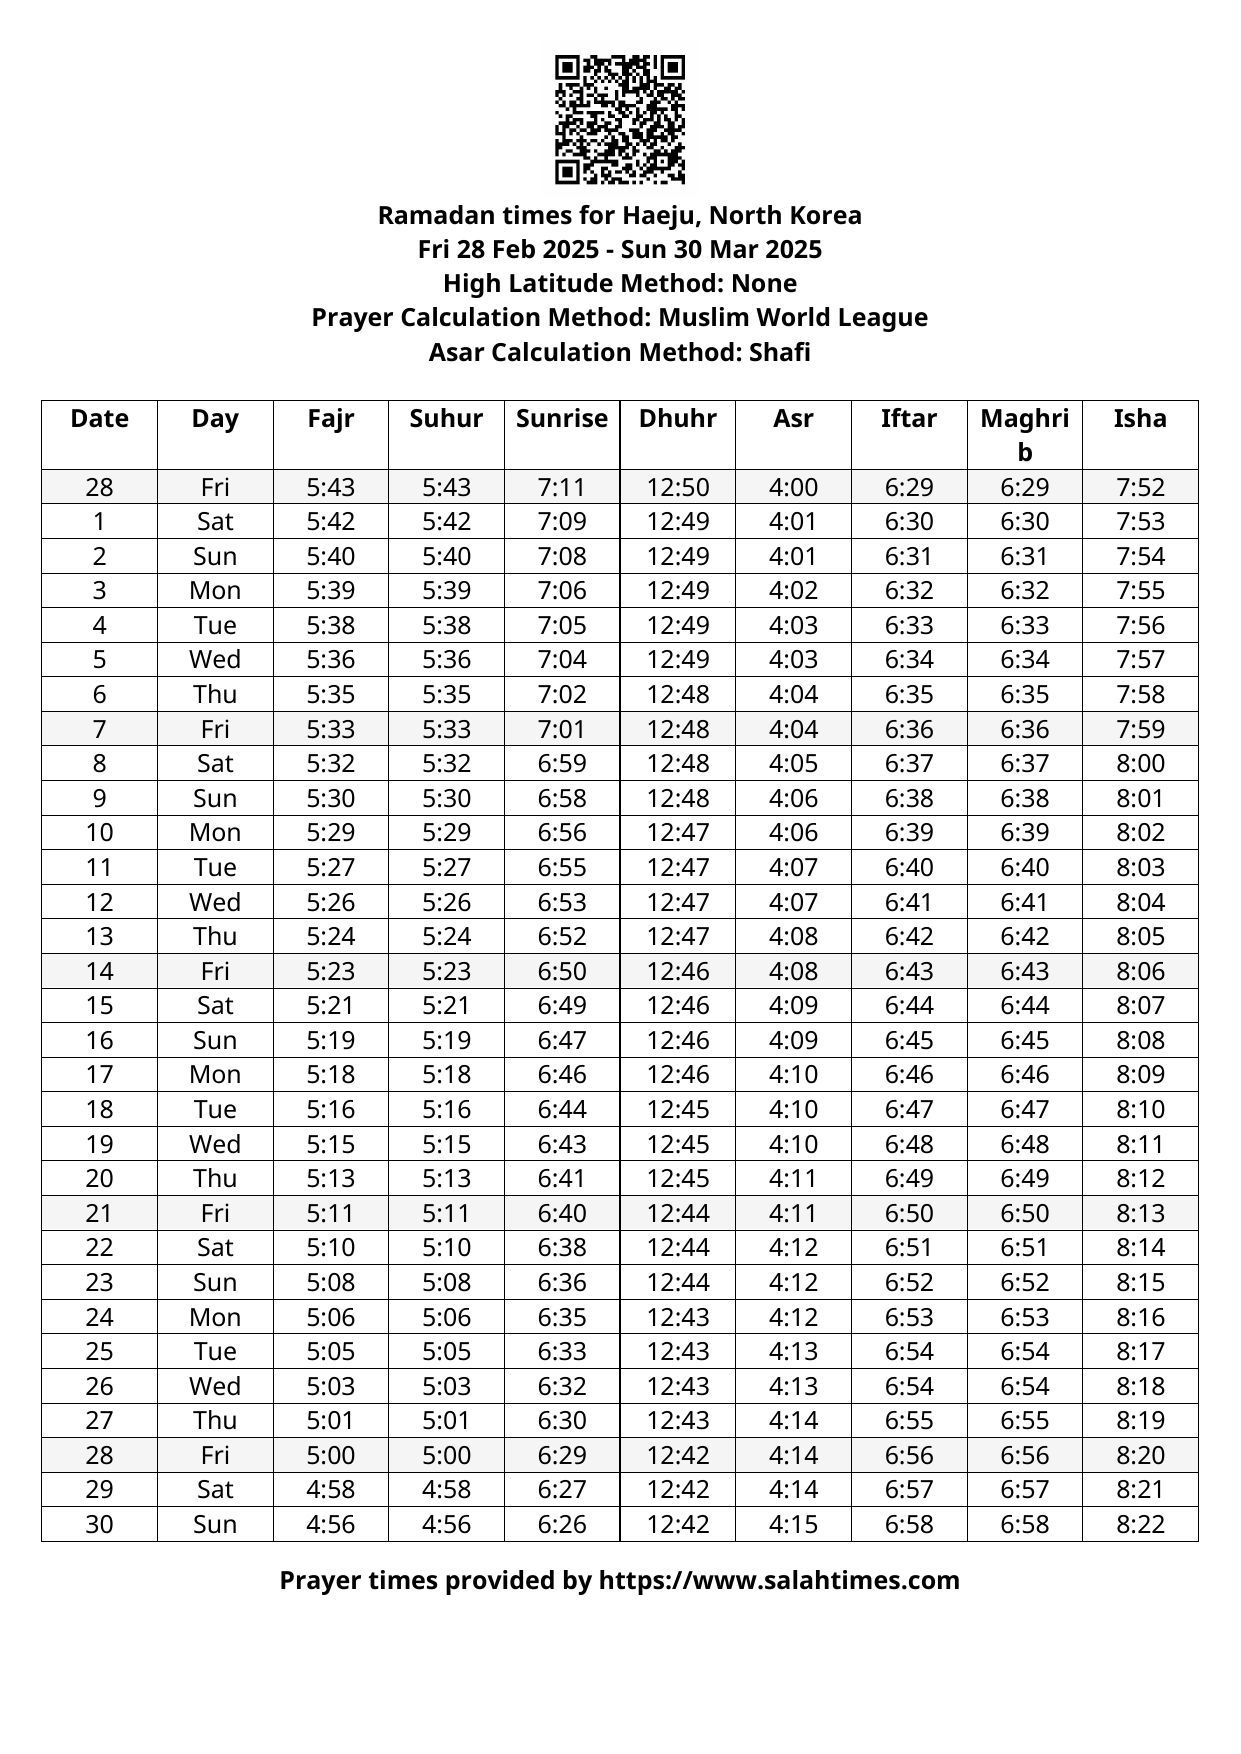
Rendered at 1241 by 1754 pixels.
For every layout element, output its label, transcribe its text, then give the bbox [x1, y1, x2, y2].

table_header Fajr [274, 401, 388, 469]
table_cell 1 [42, 504, 157, 538]
table_cell 5:42 [274, 504, 388, 538]
table_cell 6:30 [968, 504, 1082, 538]
table_cell 6:54 [968, 1334, 1082, 1368]
table_cell 4:04 [736, 677, 851, 711]
table_cell 5:13 [274, 1161, 388, 1195]
table_cell 6:43 [852, 954, 967, 987]
table_cell Sat [158, 989, 273, 1022]
text Fri 28 Feb 2025 - Sun 30 Mar 2025 [42, 232, 1198, 266]
table_cell 4:07 [736, 885, 851, 918]
table_cell Sat [158, 504, 273, 538]
table_cell 10 [42, 816, 157, 849]
table_cell 6:33 [852, 608, 967, 642]
table_cell 6:52 [968, 1265, 1082, 1299]
table_cell 5:01 [389, 1404, 504, 1437]
table_cell 6:41 [505, 1161, 619, 1195]
table_cell 12:48 [621, 781, 735, 814]
table_cell 18 [42, 1092, 157, 1126]
table_cell 4:11 [736, 1161, 851, 1195]
text Prayer Calculation Method: Muslim World League [42, 300, 1198, 334]
table_cell 7:06 [505, 574, 619, 607]
table_cell 5:27 [389, 850, 504, 884]
table_cell Mon [158, 1300, 273, 1333]
table_cell 5:06 [389, 1300, 504, 1333]
table_cell 5:39 [274, 574, 388, 607]
table_header Suhur [389, 401, 504, 469]
table_cell 8:22 [1083, 1507, 1198, 1541]
table_cell Mon [158, 816, 273, 849]
table_cell 3 [42, 574, 157, 607]
table_header Asr [736, 401, 851, 469]
table_header Dhuhr [621, 401, 735, 469]
table_cell 6:49 [852, 1161, 967, 1195]
table_cell 8:10 [1083, 1092, 1198, 1126]
table_cell 24 [42, 1300, 157, 1333]
table_cell 8:16 [1083, 1300, 1198, 1333]
table_cell 6:41 [852, 885, 967, 918]
table_cell 5:03 [389, 1369, 504, 1402]
table_cell 12:46 [621, 989, 735, 1022]
table_cell Sat [158, 1231, 273, 1264]
table_cell 28 [42, 1438, 157, 1472]
table_cell 8:15 [1083, 1265, 1198, 1299]
table_cell 5:08 [274, 1265, 388, 1299]
table_cell 6:52 [505, 919, 619, 953]
table_cell 6:57 [968, 1473, 1082, 1506]
table_cell 8:07 [1083, 989, 1198, 1022]
table_cell 5:15 [274, 1127, 388, 1160]
table_cell 7 [42, 712, 157, 745]
table_cell 6:36 [505, 1265, 619, 1299]
table_cell Wed [158, 1127, 273, 1160]
table_cell 4:15 [736, 1507, 851, 1541]
table_cell 5:35 [274, 677, 388, 711]
table_cell 4:14 [736, 1438, 851, 1472]
table_cell 7:56 [1083, 608, 1198, 642]
table_cell 5:06 [274, 1300, 388, 1333]
table_cell 7:57 [1083, 643, 1198, 676]
table_cell 21 [42, 1196, 157, 1229]
table_cell 12:45 [621, 1127, 735, 1160]
table_cell 25 [42, 1334, 157, 1368]
table_header Sunrise [505, 401, 619, 469]
table_cell 6:55 [505, 850, 619, 884]
table_cell 5 [42, 643, 157, 676]
table_header Iftar [852, 401, 967, 469]
table_cell 8:12 [1083, 1161, 1198, 1195]
table_cell 6:58 [852, 1507, 967, 1541]
table_cell 6:53 [852, 1300, 967, 1333]
table_cell 8 [42, 746, 157, 780]
table_cell 12:49 [621, 643, 735, 676]
table_cell 5:43 [389, 470, 504, 503]
table_cell 6:29 [968, 470, 1082, 503]
table_cell 5:27 [274, 850, 388, 884]
table_cell 5:16 [274, 1092, 388, 1126]
table_cell Thu [158, 1404, 273, 1437]
table_cell 6:46 [505, 1058, 619, 1091]
table_cell 7:53 [1083, 504, 1198, 538]
table_cell 12:50 [621, 470, 735, 503]
table_cell 6:40 [852, 850, 967, 884]
table_cell 4:05 [736, 746, 851, 780]
table_cell 7:58 [1083, 677, 1198, 711]
table_cell 6:29 [852, 470, 967, 503]
table_cell Sat [158, 746, 273, 780]
table_cell 6:57 [852, 1473, 967, 1506]
table_cell 13 [42, 919, 157, 953]
table_cell 8:19 [1083, 1404, 1198, 1437]
table_cell 6:53 [505, 885, 619, 918]
table_cell 12:45 [621, 1092, 735, 1126]
table_cell 6:56 [505, 816, 619, 849]
table_cell 6:29 [505, 1438, 619, 1472]
table_cell Mon [158, 574, 273, 607]
table_cell 6:49 [968, 1161, 1082, 1195]
table_cell 4:01 [736, 539, 851, 572]
table_cell 11 [42, 850, 157, 884]
table_cell 8:03 [1083, 850, 1198, 884]
table_cell 12:48 [621, 677, 735, 711]
table_cell 6:40 [505, 1196, 619, 1229]
table_cell 6:47 [968, 1092, 1082, 1126]
table_cell 12:44 [621, 1265, 735, 1299]
table_cell 12:49 [621, 608, 735, 642]
table_cell 6:50 [852, 1196, 967, 1229]
table_cell 5:05 [389, 1334, 504, 1368]
table_cell 19 [42, 1127, 157, 1160]
table_cell 12:43 [621, 1404, 735, 1437]
table_cell 6:45 [968, 1023, 1082, 1057]
table_cell 6:51 [852, 1231, 967, 1264]
table_cell 6:40 [968, 850, 1082, 884]
table_cell 12:42 [621, 1507, 735, 1541]
table_cell 26 [42, 1369, 157, 1402]
table_cell 4:58 [389, 1473, 504, 1506]
table_cell 4:58 [274, 1473, 388, 1506]
table_cell 8:05 [1083, 919, 1198, 953]
table_cell 12:49 [621, 539, 735, 572]
table_cell 4:03 [736, 608, 851, 642]
table_cell 5:32 [274, 746, 388, 780]
table_cell 6:37 [968, 746, 1082, 780]
table_cell 5:01 [274, 1404, 388, 1437]
table_cell 5:10 [389, 1231, 504, 1264]
table_cell 6:27 [505, 1473, 619, 1506]
table_cell Tue [158, 850, 273, 884]
table_cell Thu [158, 919, 273, 953]
table_cell 6:44 [505, 1092, 619, 1126]
table_cell 5:32 [389, 746, 504, 780]
table_cell 6:48 [852, 1127, 967, 1160]
table_cell 5:36 [389, 643, 504, 676]
table_cell 6:54 [852, 1369, 967, 1402]
table_cell 5:39 [389, 574, 504, 607]
table_cell 6:37 [852, 746, 967, 780]
table_cell 5:15 [389, 1127, 504, 1160]
table_cell 5:05 [274, 1334, 388, 1368]
table_cell 7:52 [1083, 470, 1198, 503]
table_cell 6:39 [852, 816, 967, 849]
table_cell 6:35 [968, 677, 1082, 711]
table_cell 4:08 [736, 954, 851, 987]
table_cell 7:09 [505, 504, 619, 538]
table_cell 5:24 [389, 919, 504, 953]
table_cell 4:04 [736, 712, 851, 745]
table_cell 5:43 [274, 470, 388, 503]
table_cell Tue [158, 608, 273, 642]
table_cell 30 [42, 1507, 157, 1541]
table_cell 12:47 [621, 850, 735, 884]
table_cell 5:36 [274, 643, 388, 676]
table_header Date [42, 401, 157, 469]
table_cell 6:38 [852, 781, 967, 814]
table_cell 7:59 [1083, 712, 1198, 745]
table_cell 6:35 [505, 1300, 619, 1333]
table_cell 4:08 [736, 919, 851, 953]
table_cell 8:13 [1083, 1196, 1198, 1229]
table_cell 5:30 [389, 781, 504, 814]
table_cell 6:32 [968, 574, 1082, 607]
table_cell 6:35 [852, 677, 967, 711]
table_cell 8:17 [1083, 1334, 1198, 1368]
table_cell Wed [158, 1369, 273, 1402]
table_cell 6:31 [968, 539, 1082, 572]
table_cell 4:09 [736, 1023, 851, 1057]
table_cell 4:00 [736, 470, 851, 503]
table_cell 12:42 [621, 1438, 735, 1472]
table_cell 5:11 [274, 1196, 388, 1229]
table_cell 5:38 [389, 608, 504, 642]
table_cell 4:13 [736, 1334, 851, 1368]
table_cell 5:26 [274, 885, 388, 918]
table_cell 6:47 [505, 1023, 619, 1057]
table_cell 5:26 [389, 885, 504, 918]
table_cell 7:55 [1083, 574, 1198, 607]
table_cell 16 [42, 1023, 157, 1057]
table_cell 6:46 [852, 1058, 967, 1091]
table_cell 14 [42, 954, 157, 987]
table_cell 20 [42, 1161, 157, 1195]
table_cell Tue [158, 1334, 273, 1368]
table_cell 8:11 [1083, 1127, 1198, 1160]
table_cell 5:19 [389, 1023, 504, 1057]
table_cell 6:31 [852, 539, 967, 572]
table_cell 4:10 [736, 1058, 851, 1091]
table_cell 6:59 [505, 746, 619, 780]
table_cell Sun [158, 539, 273, 572]
table_cell 5:00 [389, 1438, 504, 1472]
table_cell 8:01 [1083, 781, 1198, 814]
table_cell Fri [158, 470, 273, 503]
table_cell 5:18 [389, 1058, 504, 1091]
table_cell 5:10 [274, 1231, 388, 1264]
table_cell 5:21 [389, 989, 504, 1022]
table_cell 6:38 [968, 781, 1082, 814]
table_cell 6:50 [505, 954, 619, 987]
table_cell 4:56 [274, 1507, 388, 1541]
table_cell Fri [158, 954, 273, 987]
table_cell 12:49 [621, 504, 735, 538]
table_cell 7:01 [505, 712, 619, 745]
table_header Maghrib [968, 401, 1082, 469]
table_cell 5:29 [389, 816, 504, 849]
table_cell 12:43 [621, 1300, 735, 1333]
table_cell 8:02 [1083, 816, 1198, 849]
table_cell Thu [158, 1161, 273, 1195]
table_cell 6:30 [505, 1404, 619, 1437]
table_cell 4:11 [736, 1196, 851, 1229]
table_cell 6:34 [852, 643, 967, 676]
table_cell 6:55 [852, 1404, 967, 1437]
table_cell 4:06 [736, 816, 851, 849]
table_cell 8:04 [1083, 885, 1198, 918]
table_cell 12:43 [621, 1369, 735, 1402]
table_cell 6:43 [505, 1127, 619, 1160]
table_cell 6:43 [968, 954, 1082, 987]
table_cell 12:46 [621, 1023, 735, 1057]
table_cell 6:53 [968, 1300, 1082, 1333]
table_cell 4:06 [736, 781, 851, 814]
table_cell 15 [42, 989, 157, 1022]
table_cell 12:47 [621, 816, 735, 849]
table_cell 12:46 [621, 954, 735, 987]
picture [542, 41, 699, 198]
table_cell 8:08 [1083, 1023, 1198, 1057]
table_cell 6:54 [852, 1334, 967, 1368]
table_cell Mon [158, 1058, 273, 1091]
table_cell 5:19 [274, 1023, 388, 1057]
table_cell 7:08 [505, 539, 619, 572]
table_cell Wed [158, 885, 273, 918]
table_cell 6:36 [968, 712, 1082, 745]
table_cell 6:51 [968, 1231, 1082, 1264]
table_cell 22 [42, 1231, 157, 1264]
table_cell Wed [158, 643, 273, 676]
table_cell 6:30 [852, 504, 967, 538]
table_cell 12:47 [621, 919, 735, 953]
table_cell Tue [158, 1092, 273, 1126]
table_cell 6:48 [968, 1127, 1082, 1160]
table_cell 4:01 [736, 504, 851, 538]
table_cell 5:03 [274, 1369, 388, 1402]
table_cell 23 [42, 1265, 157, 1299]
table_cell 4:10 [736, 1092, 851, 1126]
table_cell 4:12 [736, 1231, 851, 1264]
table_cell 6:46 [968, 1058, 1082, 1091]
table_cell 6:33 [968, 608, 1082, 642]
text Asar Calculation Method: Shafi [42, 334, 1198, 368]
table_cell 5:33 [274, 712, 388, 745]
table_cell Sun [158, 1265, 273, 1299]
table_cell 5:11 [389, 1196, 504, 1229]
table_cell 5:23 [389, 954, 504, 987]
table_cell 6:41 [968, 885, 1082, 918]
table_cell 6 [42, 677, 157, 711]
table_cell 8:18 [1083, 1369, 1198, 1402]
table_cell 27 [42, 1404, 157, 1437]
table_cell 12:44 [621, 1231, 735, 1264]
table_cell 12:49 [621, 574, 735, 607]
table_cell 5:16 [389, 1092, 504, 1126]
table_cell 6:58 [505, 781, 619, 814]
table_header Day [158, 401, 273, 469]
table_cell 5:42 [389, 504, 504, 538]
table_cell 8:06 [1083, 954, 1198, 987]
table_cell Fri [158, 1196, 273, 1229]
table_cell 5:40 [389, 539, 504, 572]
table_cell 12:48 [621, 712, 735, 745]
table_cell 6:34 [968, 643, 1082, 676]
table_cell 6:42 [968, 919, 1082, 953]
table_cell 5:38 [274, 608, 388, 642]
table_cell 4:14 [736, 1473, 851, 1506]
table_cell 6:44 [968, 989, 1082, 1022]
table_cell Sun [158, 1507, 273, 1541]
table_cell Fri [158, 1438, 273, 1472]
table_cell 7:54 [1083, 539, 1198, 572]
table_cell 5:08 [389, 1265, 504, 1299]
table_cell 12:45 [621, 1161, 735, 1195]
table_cell 4:10 [736, 1127, 851, 1160]
table_cell 8:00 [1083, 746, 1198, 780]
table_cell 7:05 [505, 608, 619, 642]
table_cell 29 [42, 1473, 157, 1506]
table_cell 6:56 [968, 1438, 1082, 1472]
table_cell Sat [158, 1473, 273, 1506]
table_cell 12:43 [621, 1334, 735, 1368]
table_cell Sun [158, 1023, 273, 1057]
table_cell 5:21 [274, 989, 388, 1022]
table_cell 4:02 [736, 574, 851, 607]
table_cell 6:58 [968, 1507, 1082, 1541]
table_cell 12 [42, 885, 157, 918]
table_cell 6:52 [852, 1265, 967, 1299]
table_cell 8:20 [1083, 1438, 1198, 1472]
table_cell 4:56 [389, 1507, 504, 1541]
table_cell 7:02 [505, 677, 619, 711]
table_cell 4:03 [736, 643, 851, 676]
table_cell 17 [42, 1058, 157, 1091]
table_cell 6:33 [505, 1334, 619, 1368]
table_cell 12:42 [621, 1473, 735, 1506]
table_cell 6:38 [505, 1231, 619, 1264]
table_cell 12:46 [621, 1058, 735, 1091]
table_cell 6:56 [852, 1438, 967, 1472]
table_cell 5:40 [274, 539, 388, 572]
table_cell 5:29 [274, 816, 388, 849]
text High Latitude Method: None [42, 266, 1198, 300]
table_cell 12:44 [621, 1196, 735, 1229]
table_cell 4:12 [736, 1265, 851, 1299]
table_cell 6:32 [852, 574, 967, 607]
table_cell 6:42 [852, 919, 967, 953]
table_cell Sun [158, 781, 273, 814]
table_cell 6:36 [852, 712, 967, 745]
table_cell 5:00 [274, 1438, 388, 1472]
table_cell 4:12 [736, 1300, 851, 1333]
table_cell Fri [158, 712, 273, 745]
table_cell 4 [42, 608, 157, 642]
table_cell 5:33 [389, 712, 504, 745]
table_cell 9 [42, 781, 157, 814]
table_cell 5:24 [274, 919, 388, 953]
text Prayer times provided by https://www.salahtimes.com [42, 1563, 1198, 1597]
table_cell 4:07 [736, 850, 851, 884]
table_cell 6:44 [852, 989, 967, 1022]
table_cell 6:47 [852, 1092, 967, 1126]
table_cell 2 [42, 539, 157, 572]
table_cell 5:18 [274, 1058, 388, 1091]
table_cell 7:11 [505, 470, 619, 503]
table_cell 6:54 [968, 1369, 1082, 1402]
table_cell 12:48 [621, 746, 735, 780]
table_cell 6:49 [505, 989, 619, 1022]
table_cell 6:50 [968, 1196, 1082, 1229]
table_cell 8:14 [1083, 1231, 1198, 1264]
table_cell 5:30 [274, 781, 388, 814]
table_cell 6:26 [505, 1507, 619, 1541]
table_cell 4:13 [736, 1369, 851, 1402]
table_cell 6:55 [968, 1404, 1082, 1437]
table_cell 6:39 [968, 816, 1082, 849]
table_cell 8:21 [1083, 1473, 1198, 1506]
table_cell 6:45 [852, 1023, 967, 1057]
table_cell 4:09 [736, 989, 851, 1022]
table_cell 7:04 [505, 643, 619, 676]
table_cell 8:09 [1083, 1058, 1198, 1091]
table_cell 5:35 [389, 677, 504, 711]
table_cell 12:47 [621, 885, 735, 918]
text Ramadan times for Haeju, North Korea [42, 198, 1198, 232]
table_cell 5:13 [389, 1161, 504, 1195]
table_cell Thu [158, 677, 273, 711]
table_cell 5:23 [274, 954, 388, 987]
table_cell 28 [42, 470, 157, 503]
table_header Isha [1083, 401, 1198, 469]
table_cell 4:14 [736, 1404, 851, 1437]
table_cell 6:32 [505, 1369, 619, 1402]
